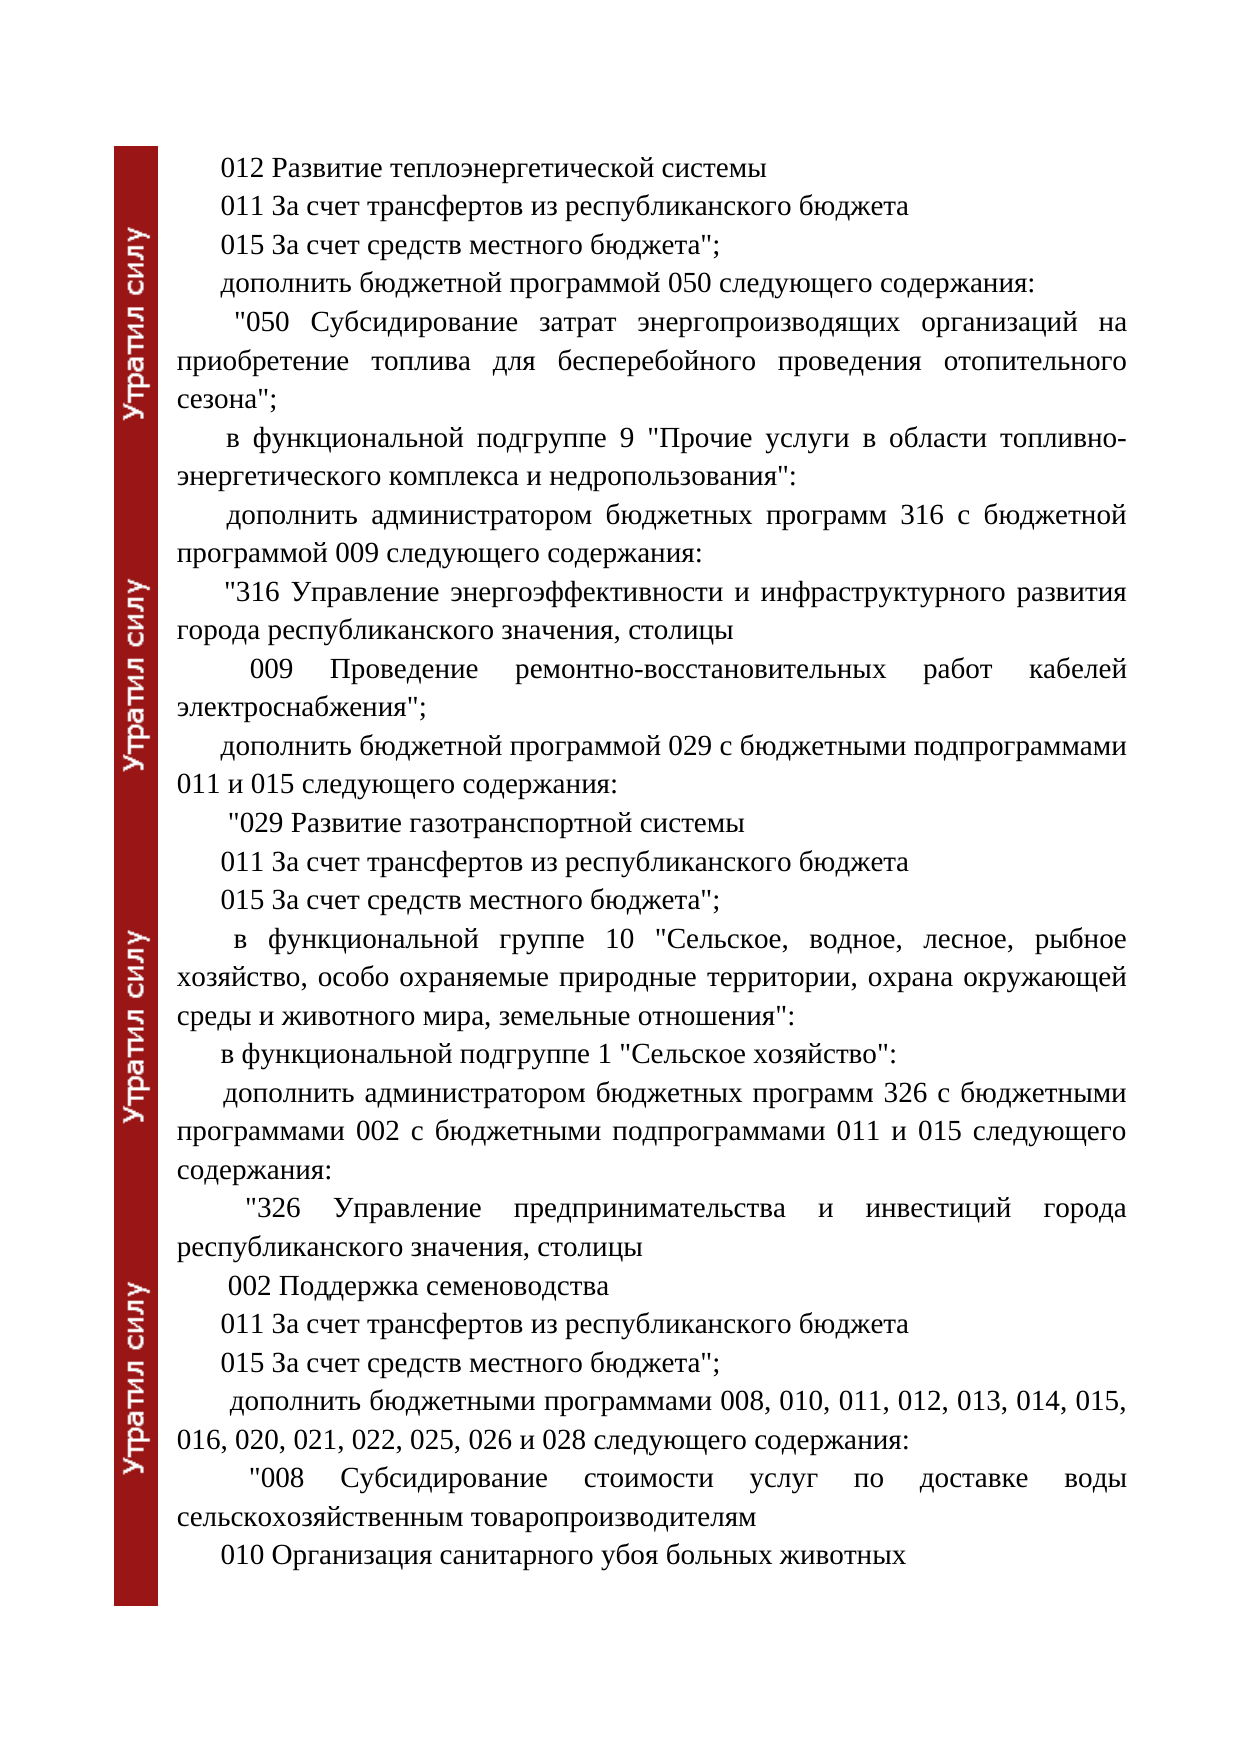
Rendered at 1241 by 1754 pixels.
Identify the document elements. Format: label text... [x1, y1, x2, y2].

picture [114, 299, 158, 304]
picture [114, 222, 158, 227]
text в функциональной подгруппе 1 "Сельское хозяйство": [112, 1036, 1128, 1070]
text 002 Поддержка семеноводства [112, 1268, 1128, 1301]
picture [114, 146, 158, 150]
text дополнить администратором бюджетных программ 326 с бюджетными программами 002 с бюджетными подпрограммами 011 и 015 следующего содержания: [112, 1075, 1128, 1186]
text в функциональной группе 10 "Сельское, водное, лесное, рыбное хозяйство, особо охраняемые природные территории, охрана окружающей среды и животного мира, земельные отношения": [112, 921, 1128, 1031]
text 011 За счет трансфертов из республиканского бюджета [112, 844, 1128, 877]
text 010 Организация санитарного убоя больных животных [112, 1537, 1128, 1571]
picture [114, 916, 158, 921]
picture [114, 723, 158, 728]
picture [114, 569, 158, 574]
picture [114, 1455, 158, 1460]
text "050 Субсидирование затрат энергопроизводящих организаций на приобретение топлива для бесперебойного проведения отопительного сезона"; [112, 304, 1128, 415]
text 009 Проведение ремонтно-восстановительных работ кабелей электроснабжения"; [112, 651, 1128, 723]
picture [114, 1340, 158, 1345]
text 012 Развитие теплоэнергетической системы [112, 150, 1128, 183]
text дополнить бюджетной программой 029 с бюджетными подпрограммами 011 и 015 следующего содержания: [112, 728, 1128, 800]
text дополнить бюджетной программой 050 следующего содержания: [112, 266, 1128, 299]
text дополнить бюджетными программами 008, 010, 011, 012, 013, 014, 015, 016, 020, 021, 022, 025, 026 и 028 следующего содержания: [112, 1383, 1128, 1455]
text "008 Субсидирование стоимости услуг по доставке воды сельскохозяйственным товаропроизводителям [112, 1460, 1128, 1532]
picture [114, 1263, 158, 1268]
text "316 Управление энергоэффективности и инфраструктурного развития города республиканского значения, столицы [112, 574, 1128, 646]
picture [114, 1571, 158, 1606]
text 015 За счет средств местного бюджета"; [112, 882, 1128, 916]
picture [114, 1031, 158, 1036]
picture [114, 1301, 158, 1306]
picture [114, 800, 158, 805]
text дополнить администратором бюджетных программ 316 с бюджетной программой 009 следующего содержания: [112, 497, 1128, 569]
text 015 За счет средств местного бюджета"; [112, 1345, 1128, 1378]
text "326 Управление предпринимательства и инвестиций города реcпубликанского значения, столицы [112, 1191, 1128, 1263]
picture [114, 261, 158, 266]
picture [114, 183, 158, 188]
text 015 За счет средств местного бюджета"; [112, 227, 1128, 261]
picture [114, 1070, 158, 1075]
picture [114, 1186, 158, 1191]
picture [114, 492, 158, 497]
text "029 Развитие газотранспортной системы [112, 805, 1128, 839]
text 011 За счет трансфертов из республиканского бюджета [112, 188, 1128, 222]
text 011 За счет трансфертов из республиканского бюджета [112, 1306, 1128, 1340]
picture [114, 877, 158, 882]
picture [114, 646, 158, 651]
text в функциональной подгруппе 9 "Прочие услуги в области топливно-энергетического комплекса и недропользования": [112, 420, 1128, 492]
picture [114, 1378, 158, 1383]
picture [114, 415, 158, 420]
picture [114, 839, 158, 844]
picture [114, 1532, 158, 1537]
